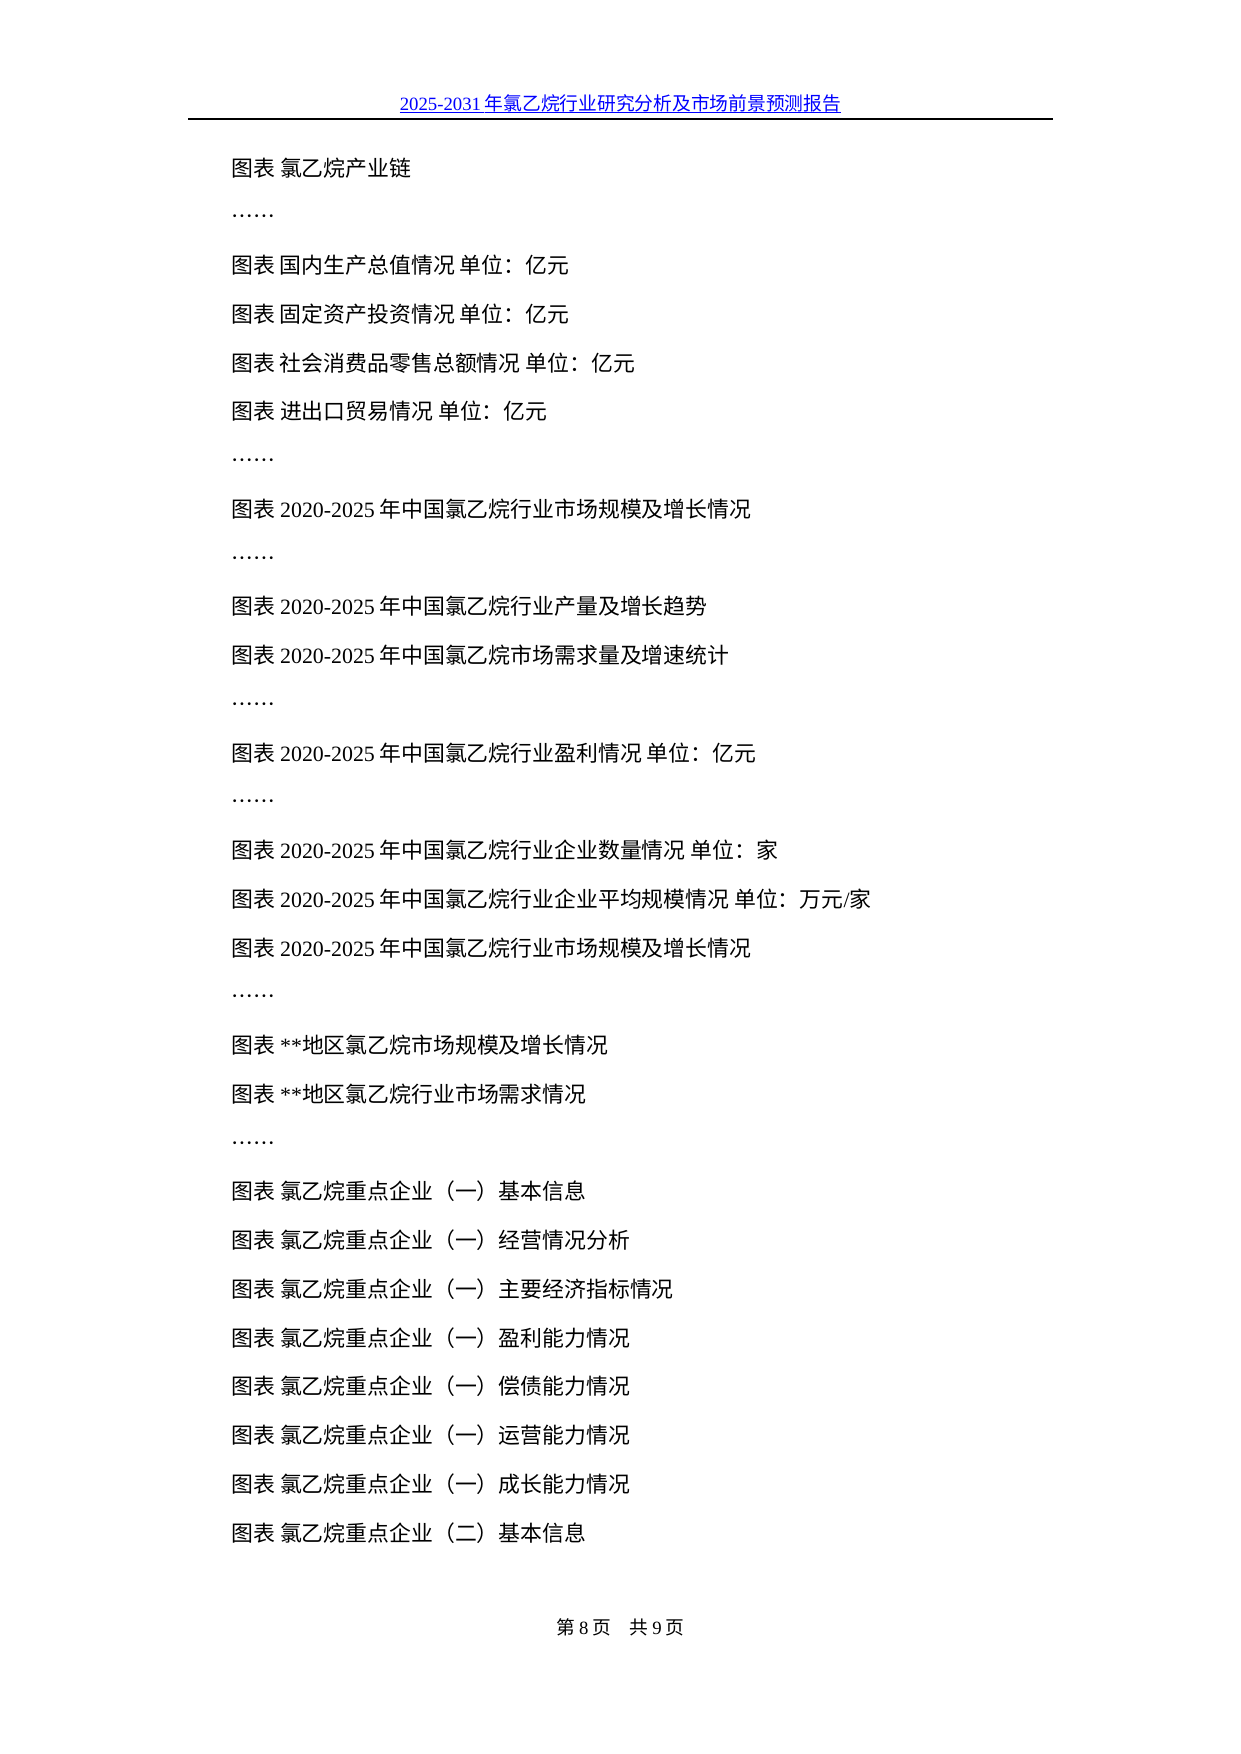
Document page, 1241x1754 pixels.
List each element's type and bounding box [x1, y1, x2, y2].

text [187, 150, 1053, 1548]
